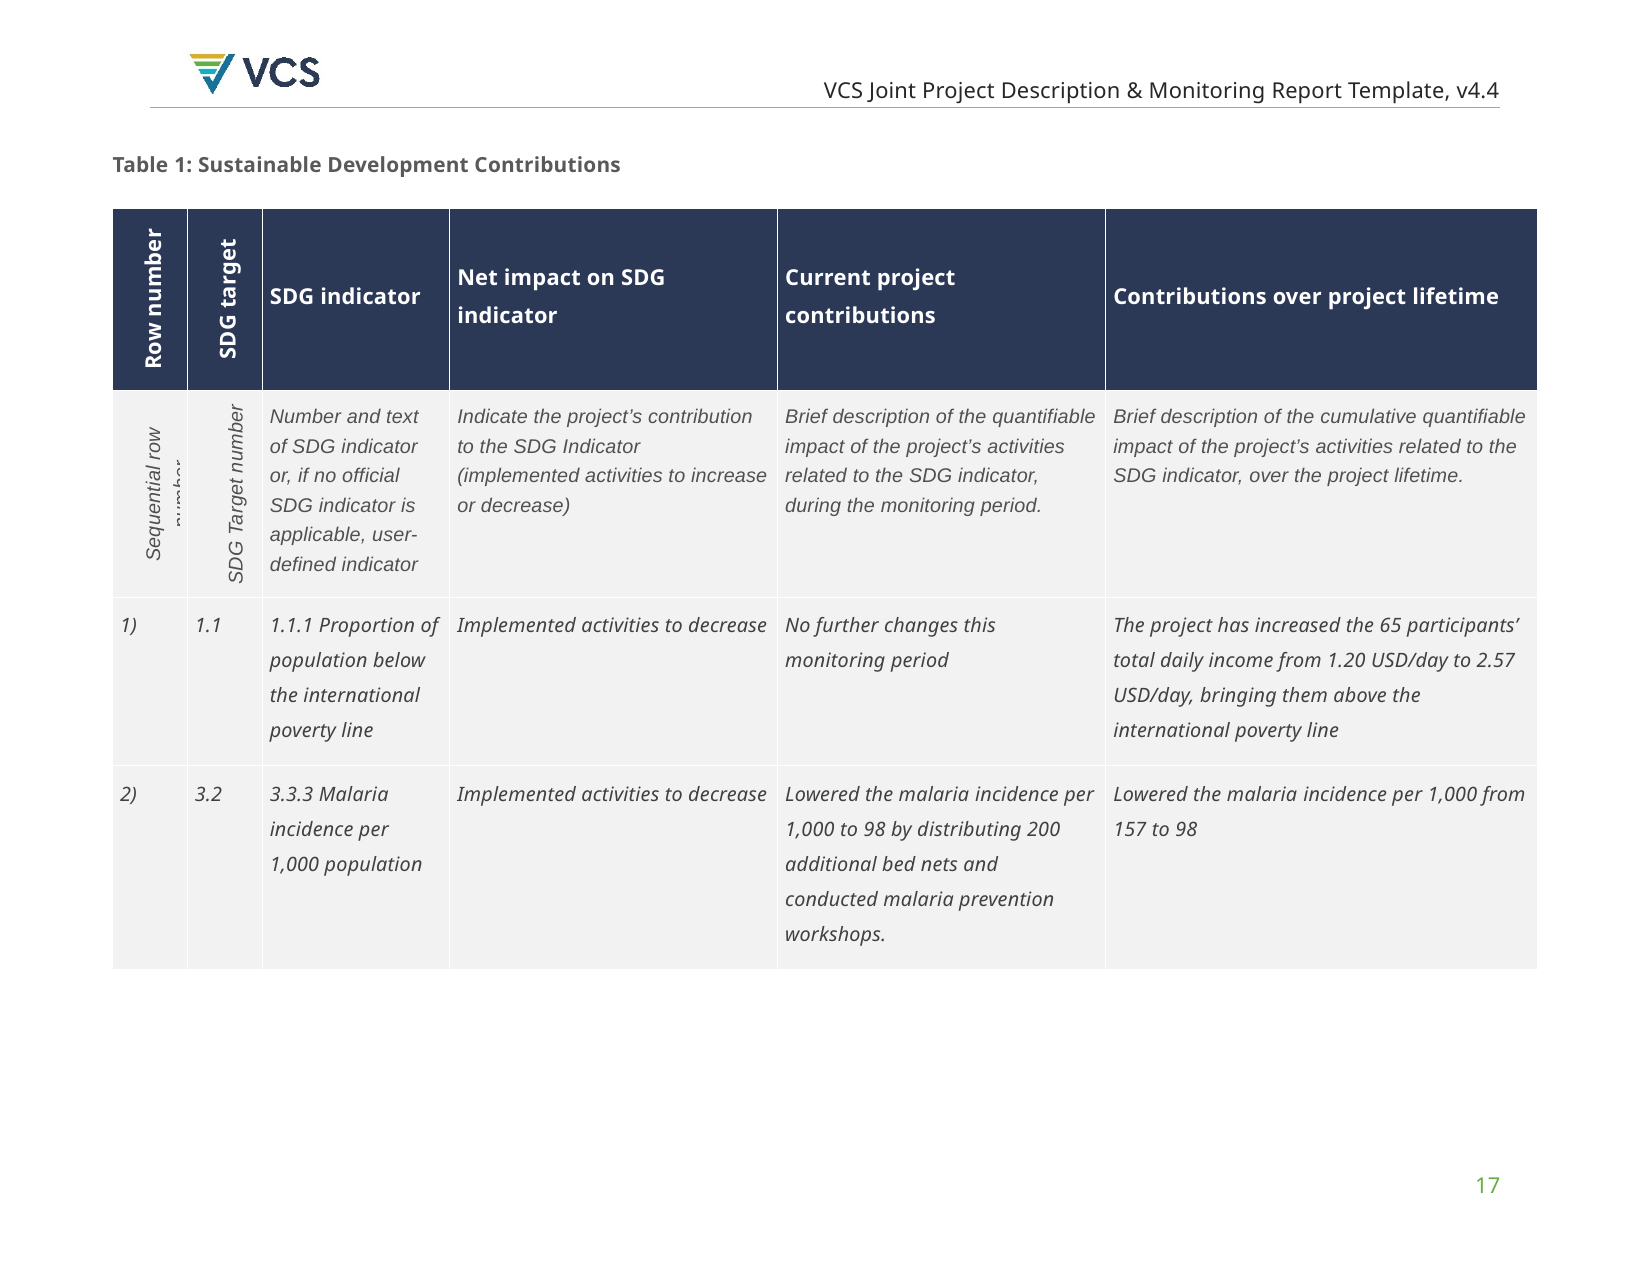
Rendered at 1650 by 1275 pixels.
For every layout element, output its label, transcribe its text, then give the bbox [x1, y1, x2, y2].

table_header SDG target [188, 209, 262, 390]
table_cell Indicate the project’s contribution to the SDG Indicator (implemented activities to increase or decrease) [450, 391, 777, 597]
table_cell Lowered the malaria incidence per 1,000 from 157 to 98 [1106, 766, 1537, 969]
table_cell 1.1 [188, 598, 262, 765]
table_cell 3.3.3 Malaria incidence per 1,000 population [263, 766, 449, 969]
table_cell No further changes this monitoring period [778, 598, 1105, 765]
table_header Current project contributions [778, 209, 1105, 390]
table_cell The project has increased the 65 participants’ total daily income from 1.20 USD/day to 2.57 USD/day, bringing them above the international poverty line [1106, 598, 1537, 765]
table_header Net impact on SDG indicator [450, 209, 777, 390]
table_cell SDG Target number [188, 391, 262, 597]
table_cell Implemented activities to decrease [450, 598, 777, 765]
table_cell Lowered the malaria incidence per 1,000 to 98 by distributing 200 additional bed nets and conducted malaria prevention workshops. [778, 766, 1105, 969]
table_cell 1) [113, 598, 187, 765]
text Table 1: Sustainable Development Contributions [112, 150, 1500, 178]
table_cell 3.2 [188, 766, 262, 969]
table_cell 1.1.1 Proportion of population below the international poverty line [263, 598, 449, 765]
table_cell Number and text of SDG indicator or, if no official SDG indicator is applicable, user-defined indicator [263, 391, 449, 597]
table_cell Brief description of the cumulative quantifiable impact of the project’s activities related to the SDG indicator, over the project lifetime. [1106, 391, 1537, 597]
table_cell Brief description of the quantifiable impact of the project’s activities related to the SDG indicator, during the monitoring period. [778, 391, 1105, 597]
table_header Contributions over project lifetime [1106, 209, 1537, 390]
table_cell 2) [113, 766, 187, 969]
table_header Row number [113, 209, 187, 390]
table_cell Sequential row number [113, 391, 187, 597]
picture [181, 44, 331, 104]
table_cell Implemented activities to decrease [450, 766, 777, 969]
table_header SDG indicator [263, 209, 449, 390]
